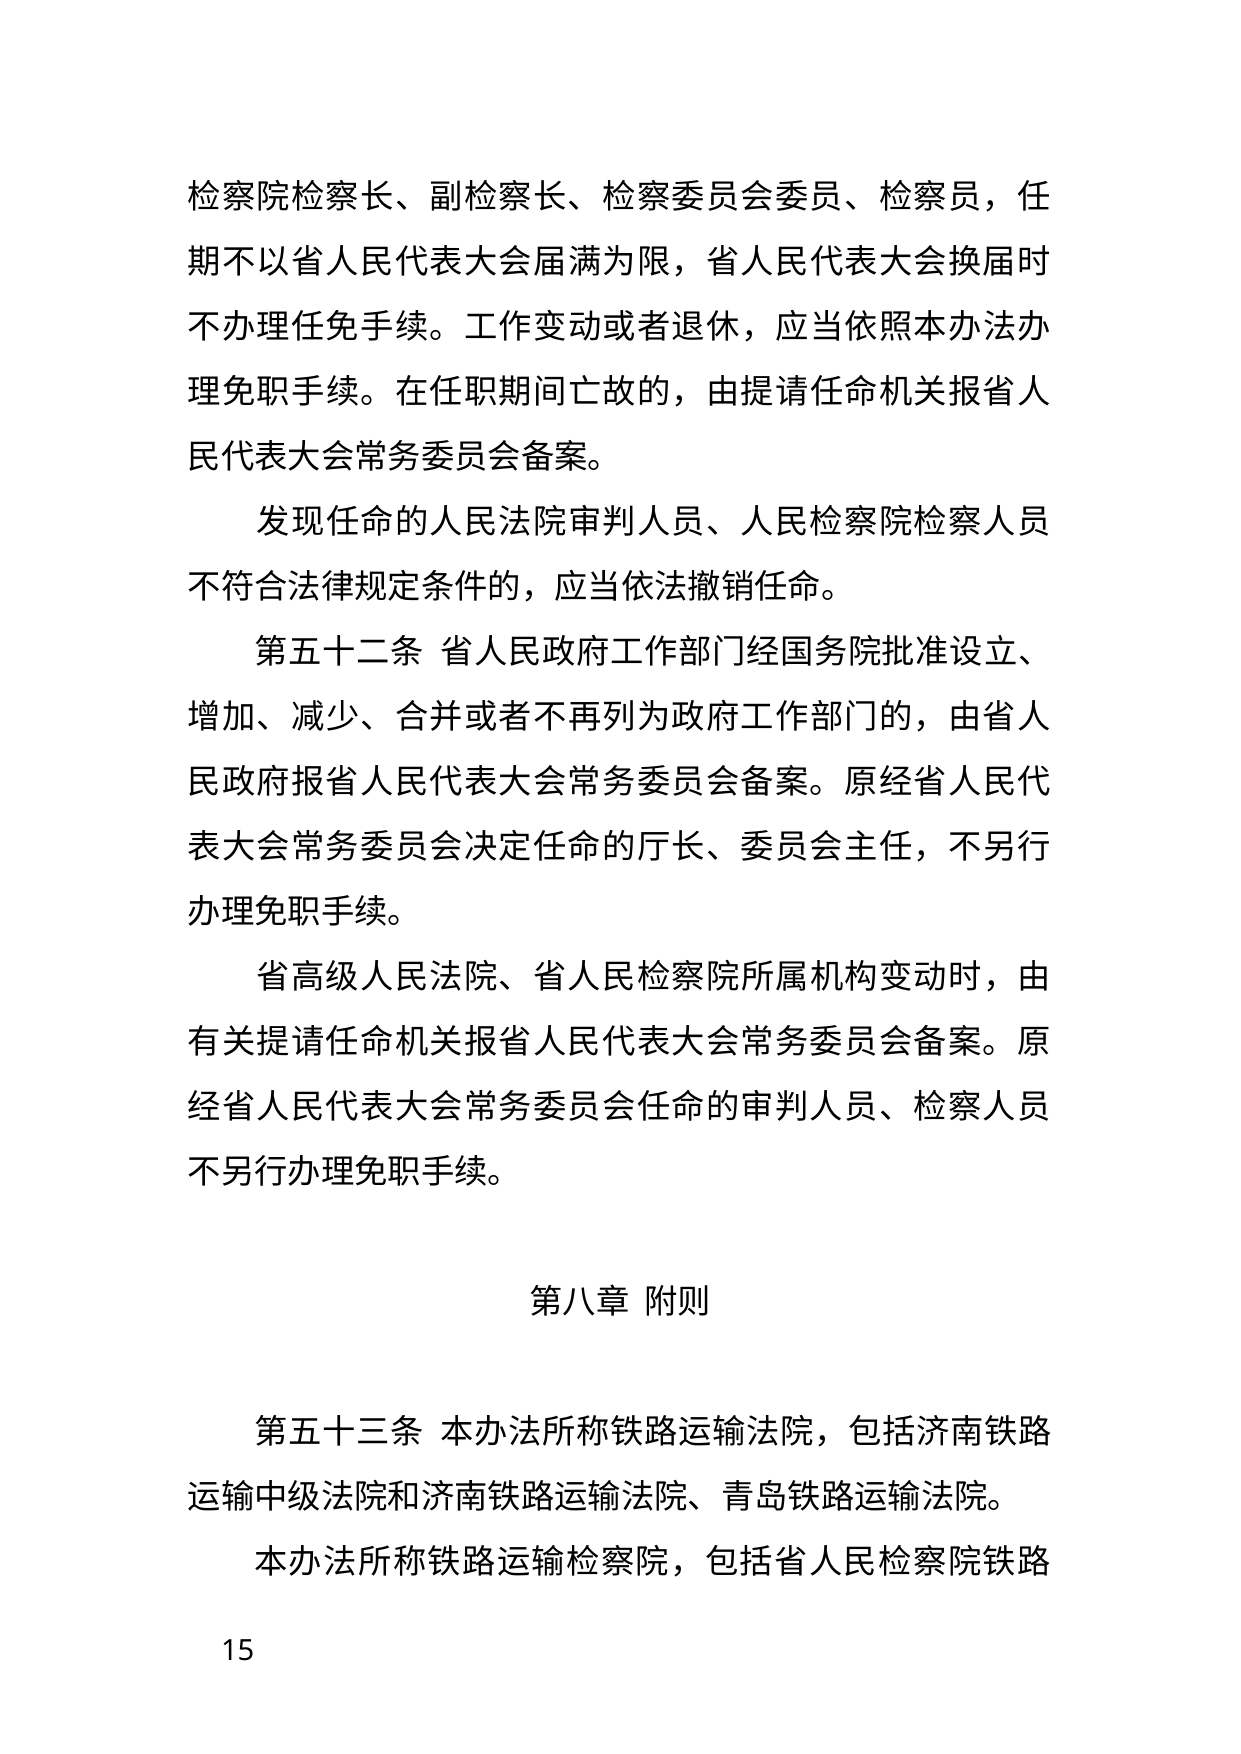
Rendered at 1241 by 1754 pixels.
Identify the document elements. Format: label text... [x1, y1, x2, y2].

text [187, 162, 1053, 617]
text 第五十三条 本办法所称铁路运输法院，包括济南铁路运输中级法院和济南铁路运输法院、青岛铁路运输法院。 [187, 1397, 1053, 1527]
text 第五十二条 省人民政府工作部门经国务院批准设立、增加、减少、合并或者不再列为政府工作部门的，由省人民政府报省人民代表大会常务委员会备案。原经省人民代表大会常务委员会决定任命的厅长、委员会主任，不另行办理免职手续。 省高级人民法院、省人民检察院所属机构变动时，由有关提请任命机关报省人民代表大会常务委员会备案。原经省人民代表大会常务委员会任命的审判人员、检察人员，不另行办理免职手续。 [187, 617, 1053, 1202]
text 第八章 附则 [187, 1267, 1053, 1332]
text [187, 1527, 1053, 1592]
